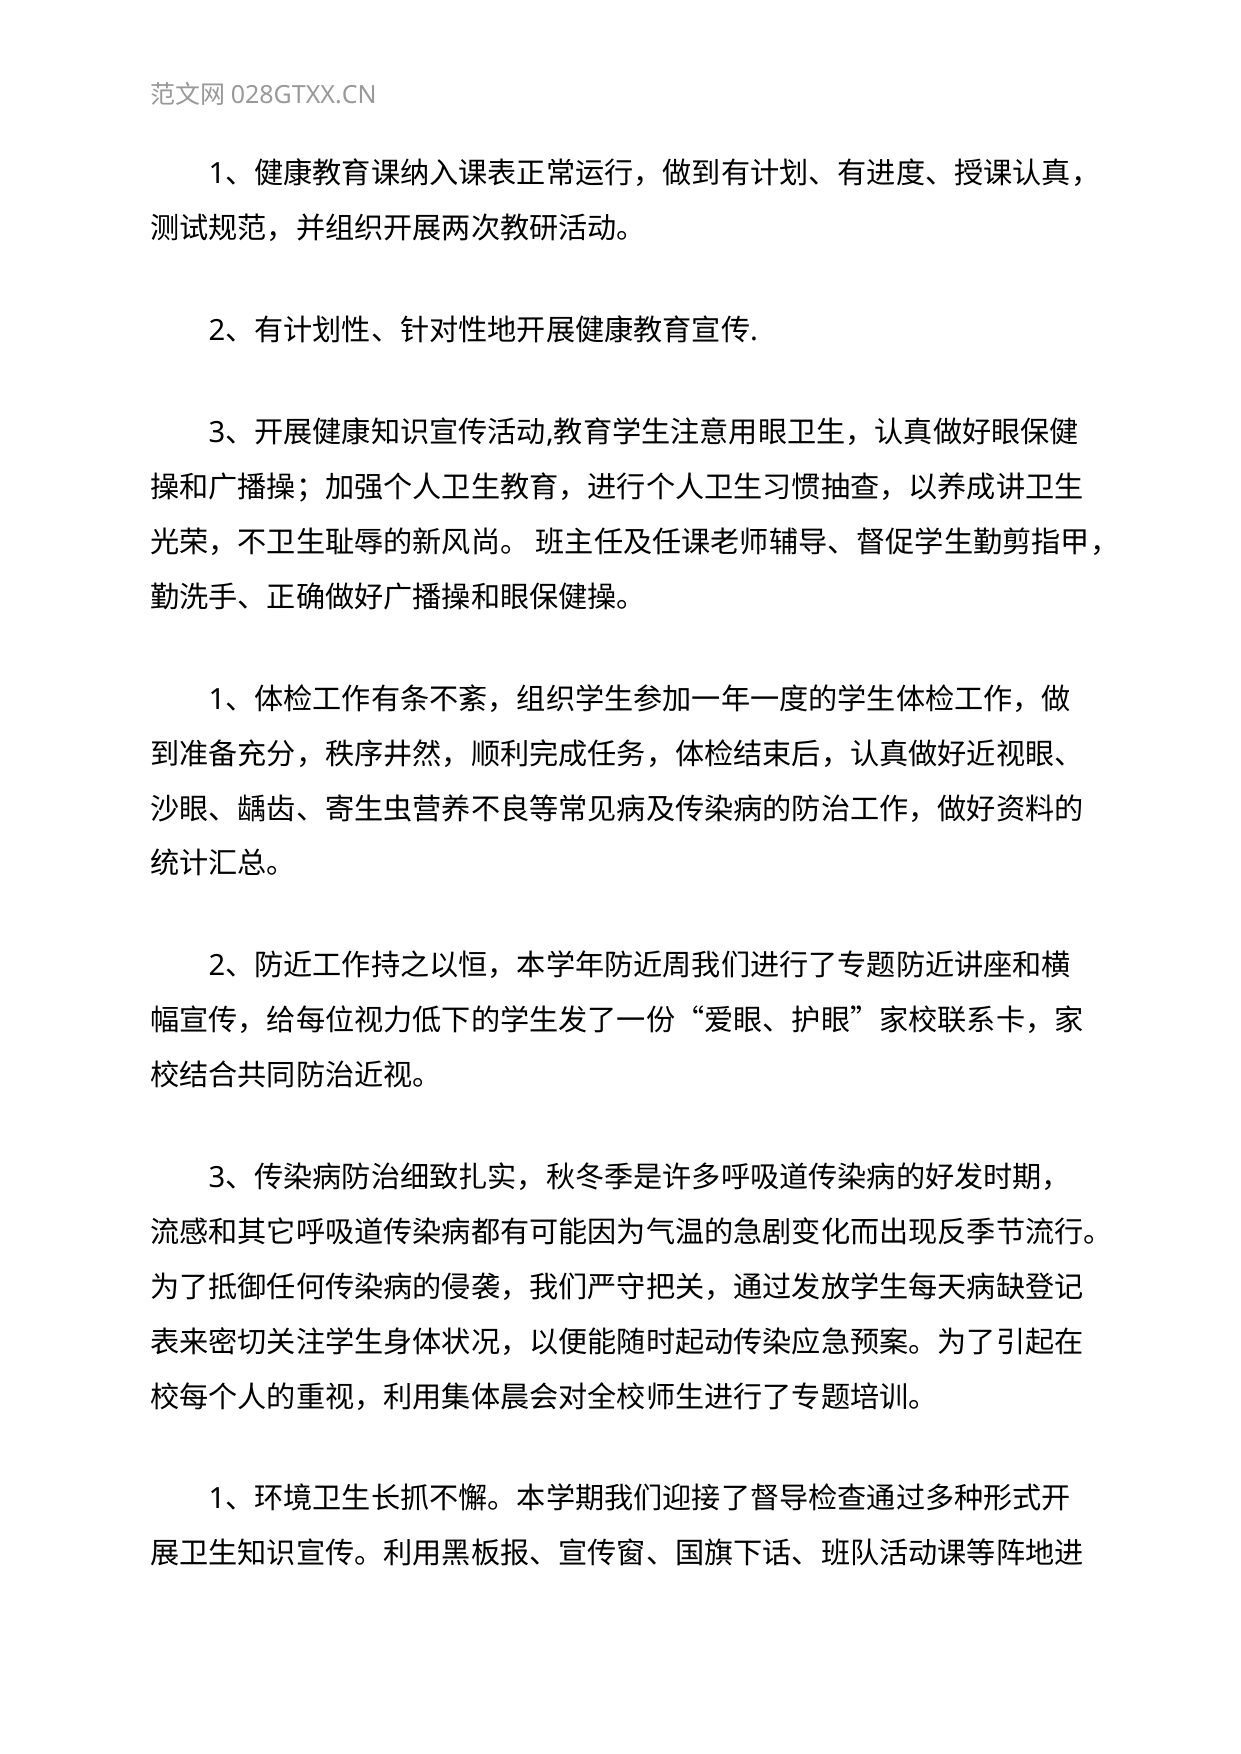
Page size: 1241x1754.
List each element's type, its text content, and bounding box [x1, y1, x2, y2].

text 1、健康教育课纳入课表正常运行，做到有计划、有进度、授课认真，测试规范，并组织开展两次教研活动。 [150, 150, 1090, 247]
text 3、传染病防治细致扎实，秋冬季是许多呼吸道传染病的好发时期，流感和其它呼吸道传染病都有可能因为气温的急剧变化而出现反季节流行。为了抵御任何传染病的侵袭，我们严守把关，通过发放学生每天病缺登记表来密切关注学生身体状况，以便能随时起动传染应急预案。为了引起在校每个人的重视，利用集体晨会对全校师生进行了专题培训。 [150, 1153, 1090, 1416]
text 2、防近工作持之以恒，本学年防近周我们进行了专题防近讲座和横幅宣传，给每位视力低下的学生发了一份“爱眼、护眼”家校联系卡，家校结合共同防治近视。 [150, 942, 1090, 1094]
text 2、有计划性、针对性地开展健康教育宣传. [150, 307, 1090, 349]
text 1、体检工作有条不紊，组织学生参加一年一度的学生体检工作，做到准备充分，秩序井然，顺利完成任务，体检结束后，认真做好近视眼、沙眼、龋齿、寄生虫营养不良等常见病及传染病的防治工作，做好资料的统计汇总。 [150, 675, 1090, 882]
text 3、开展健康知识宣传活动,教育学生注意用眼卫生，认真做好眼保健操和广播操；加强个人卫生教育，进行个人卫生习惯抽查，以养成讲卫生光荣，不卫生耻辱的新风尚。 班主任及任课老师辅导、督促学生勤剪指甲，勤洗手、正确做好广播操和眼保健操。 [150, 409, 1090, 616]
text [150, 1475, 1090, 1572]
